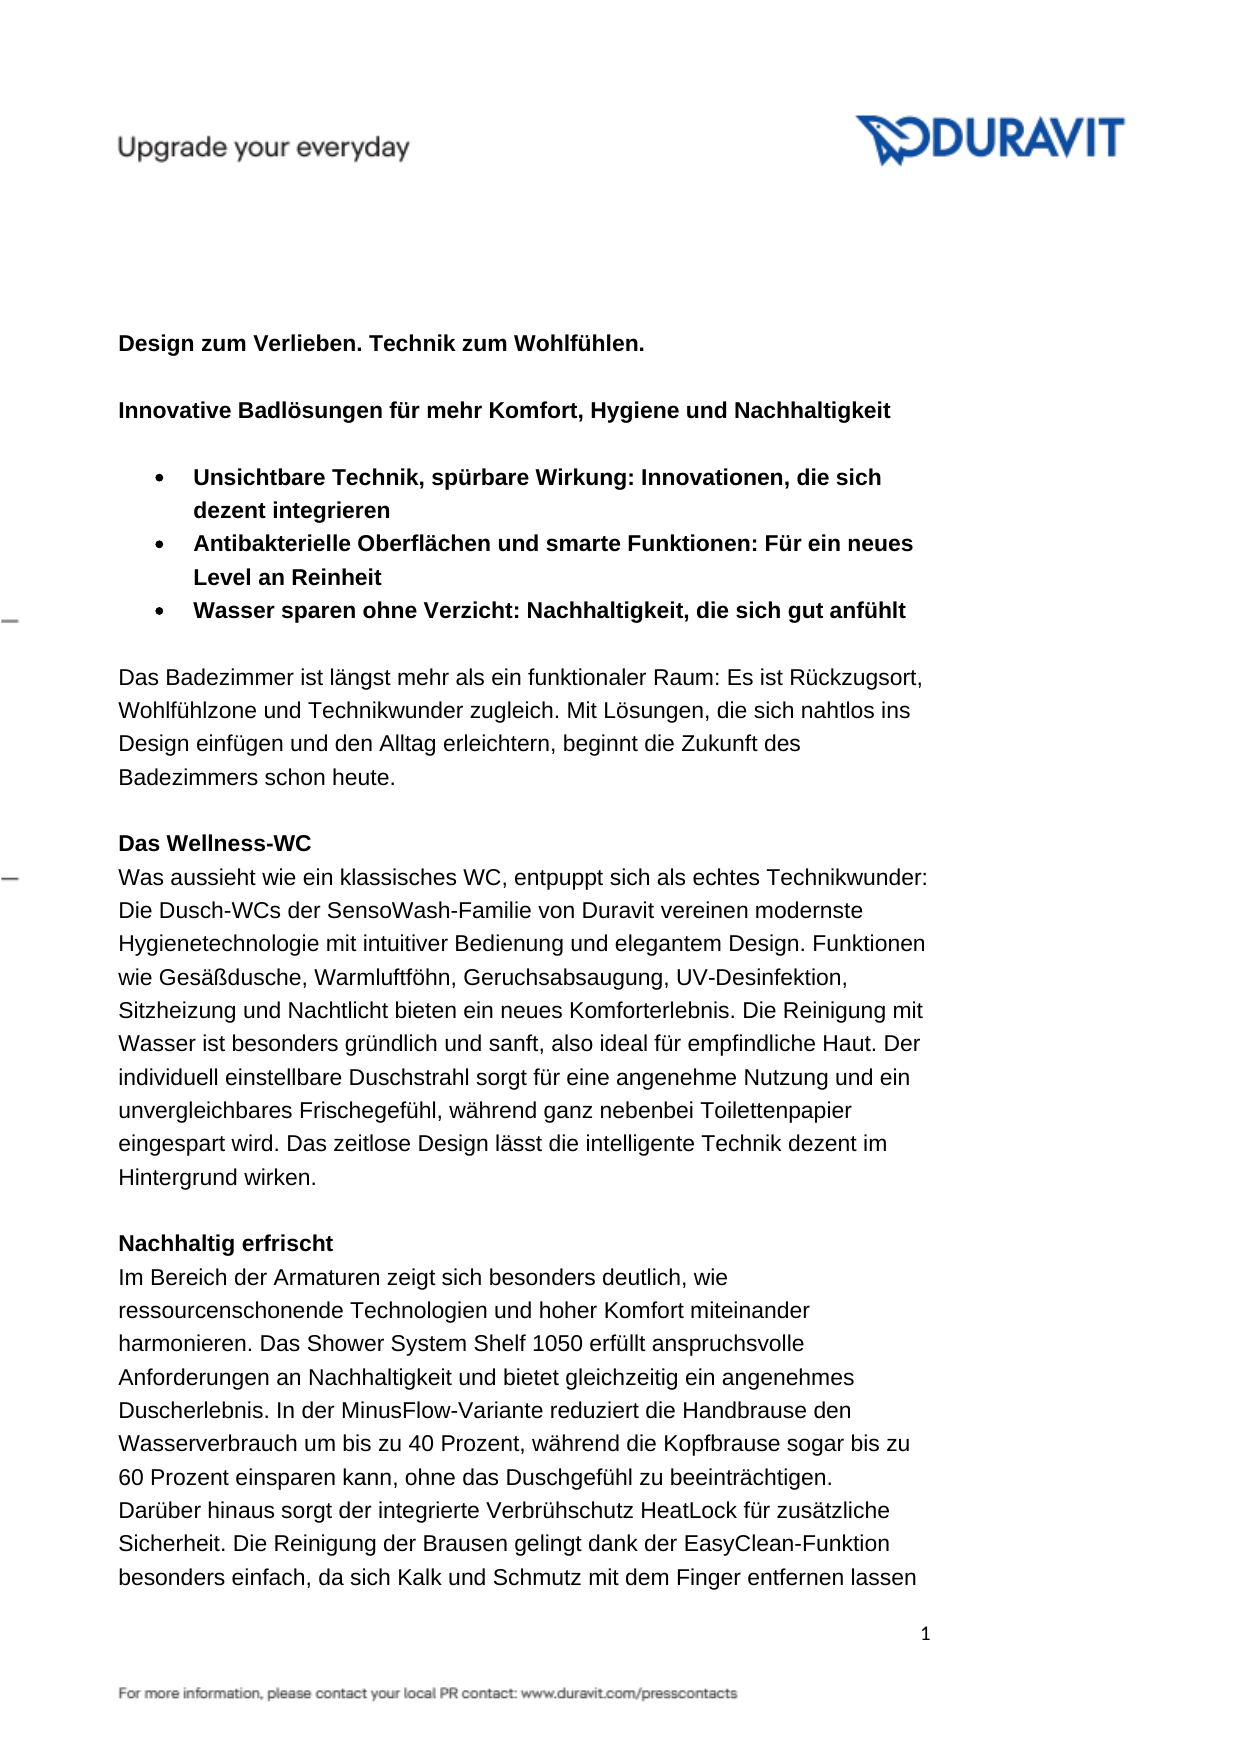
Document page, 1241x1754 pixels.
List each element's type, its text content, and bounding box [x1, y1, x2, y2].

text Das Wellness-WC Was aussieht wie ein klassisches WC, entpuppt sich als echtes Technikwunder: Die Dusch-WCs der SensoWash-Familie von Duravit vereinen modernste Hygienetechnologie mit intuitiver Bedienung und elegantem Design. Funktionen wie Gesäßdusche, Warmluftföhn, Geruchsabsaugung, UV-Desinfektion, Sitzheizung und Nachtlicht bieten ein neues Komforterlebnis. Die Reinigung mit Wasser ist besonders gründlich und sanft, also ideal für empfindliche Haut. Der individuell einstellbare Duschstrahl sorgt für eine angenehme Nutzung und ein unvergleichbares Frischegefühl, während ganz nebenbei Toilettenpapier eingespart wird. Das zeitlose Design lässt die intelligente Technik dezent im Hintergrund wirken. [118, 825, 930, 1192]
text Design zum Verlieben. Technik zum Wohlfühlen. [118, 325, 930, 358]
text Innovative Badlösungen für mehr Komfort, Hygiene und Nachhaltigkeit [118, 392, 930, 425]
text Nachhaltig erfrischt Im Bereich der Armaturen zeigt sich besonders deutlich, wie ressourcenschonende Technologien und hoher Komfort miteinander harmonieren. Das Shower System Shelf 1050 erfüllt anspruchsvolle Anforderungen an Nachhaltigkeit und bietet gleichzeitig ein angenehmes Duscherlebnis. In der MinusFlow-Variante reduziert die Handbrause den Wasserverbrauch um bis zu 40 Prozent, während die Kopfbrause sogar bis zu 60 Prozent einsparen kann, ohne das Duschgefühl zu beeinträchtigen. [118, 1225, 930, 1492]
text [118, 1492, 930, 1592]
list Unsichtbare Technik, spürbare Wirkung: Innovationen, die sich dezent integrieren [156, 458, 930, 525]
text Das Badezimmer ist längst mehr als ein funktionaler Raum: Es ist Rückzugsort, Wohlfühlzone und Technikwunder zugleich. Mit Lösungen, die sich nahtlos ins Design einfügen und den Alltag erleichtern, beginnt die Zukunft des Badezimmers schon heute. [118, 658, 930, 792]
list Wasser sparen ohne Verzicht: Nachhaltigkeit, die sich gut anfühlt [156, 592, 930, 625]
list Antibakterielle Oberflächen und smarte Funktionen: Für ein neues Level an Reinheit [156, 525, 930, 592]
